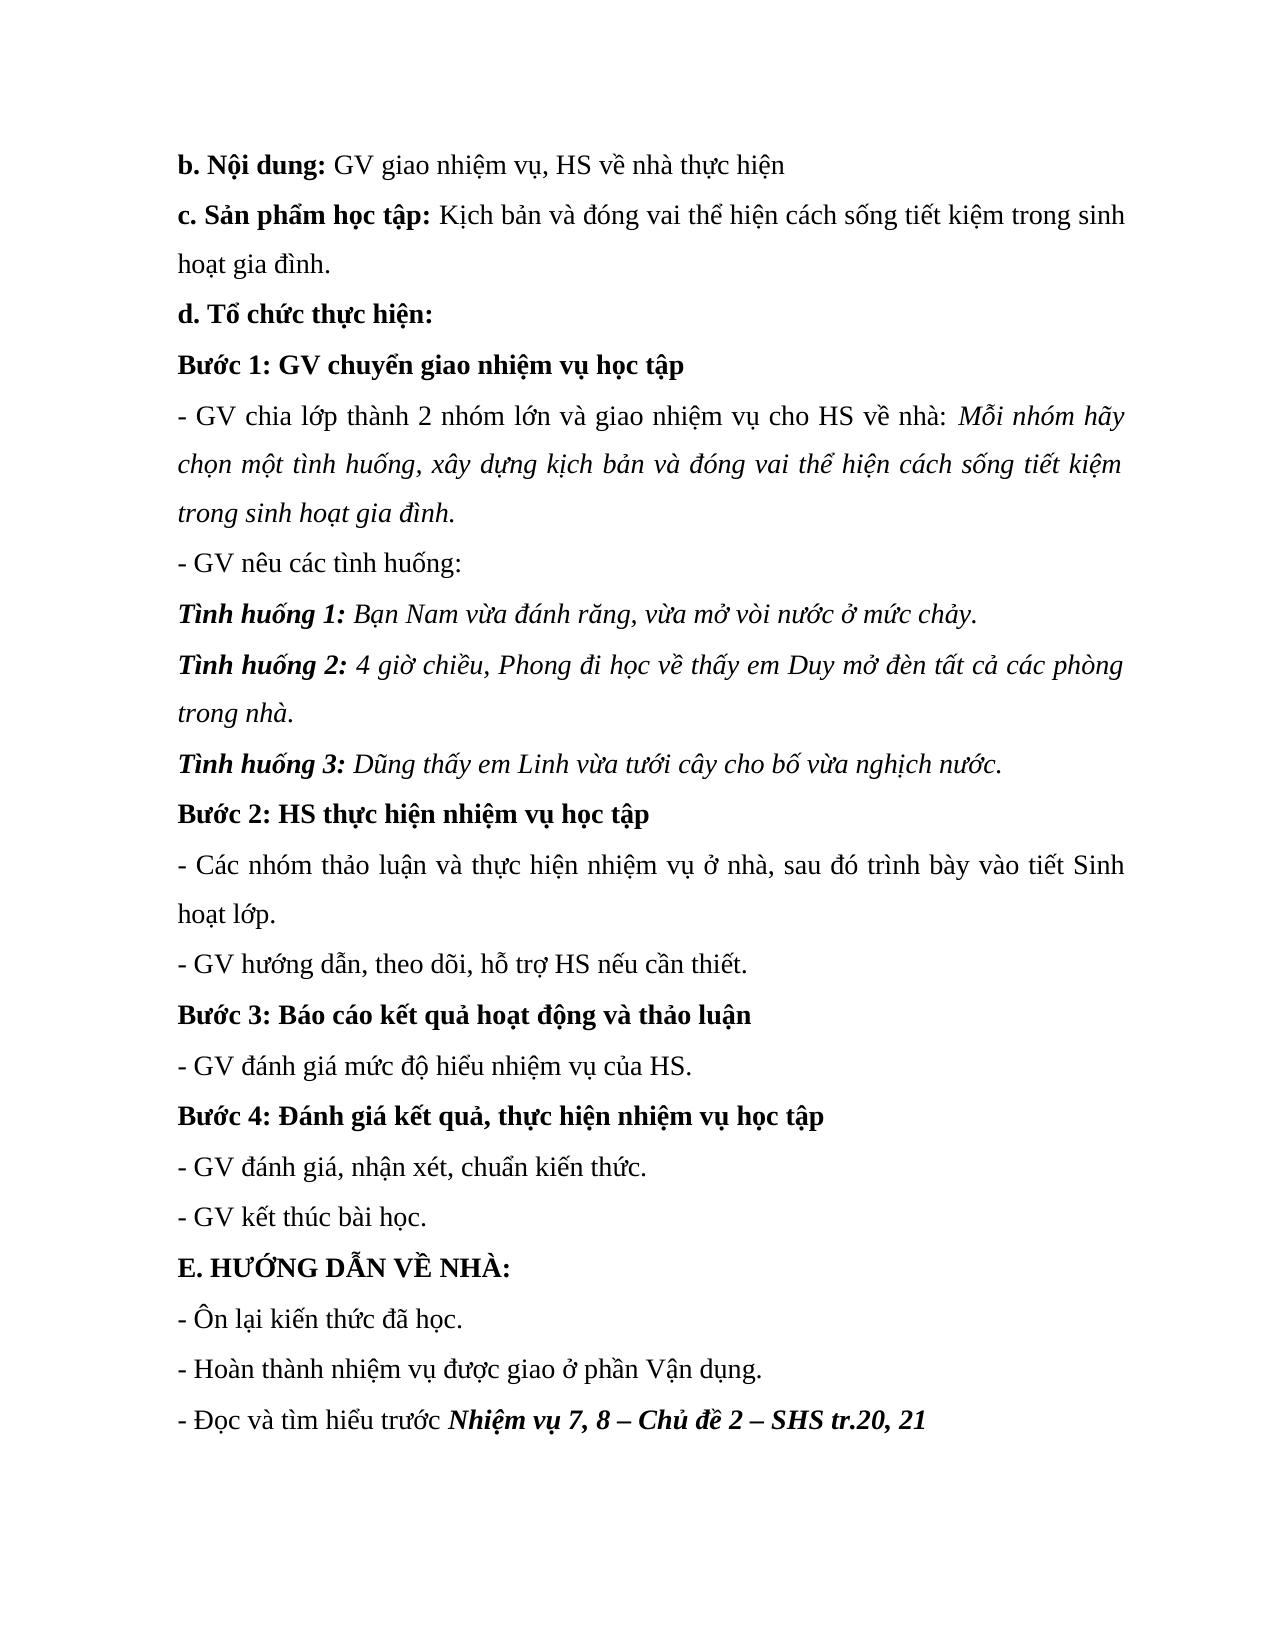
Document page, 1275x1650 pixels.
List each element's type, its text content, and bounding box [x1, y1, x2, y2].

text - GV kết thúc bài học. [177, 1200, 1127, 1233]
text - Các nhóm thảo luận và thực hiện nhiệm vụ ở nhà, sau đó trình bày vào tiết Sinh hoạt lớp. [177, 848, 1127, 929]
text d. Tổ chức thực hiện: [177, 297, 1127, 330]
text Tình huống 2: 4 giờ chiều, Phong đi học về thấy em Duy mở đèn tất cả các phòng trong nhà. [177, 648, 1127, 729]
text Bước 1: GV chuyển giao nhiệm vụ học tập [177, 348, 1127, 381]
text - Ôn lại kiến thức đã học. [177, 1302, 1127, 1334]
text E. HƯỚNG DẪN VỀ NHÀ: [177, 1251, 1127, 1283]
text Bước 3: Báo cáo kết quả hoạt động và thảo luận [177, 998, 1127, 1030]
text Tình huống 3: Dũng thấy em Linh vừa tưới cây cho bố vừa nghịch nước. [177, 747, 1127, 779]
text - GV nêu các tình huống: [177, 546, 1127, 579]
text - Đọc và tìm hiểu trước Nhiệm vụ 7, 8 – Chủ đề 2 – SHS tr.20, 21 [177, 1403, 1127, 1435]
text - GV đánh giá mức độ hiểu nhiệm vụ của HS. [177, 1048, 1127, 1081]
text - GV hướng dẫn, theo dõi, hỗ trợ HS nếu cần thiết. [177, 947, 1127, 980]
text - Hoàn thành nhiệm vụ được giao ở phần Vận dụng. [177, 1352, 1127, 1385]
text b. Nội dung: GV giao nhiệm vụ, HS về nhà thực hiện [177, 148, 1127, 180]
text Tình huống 1: Bạn Nam vừa đánh răng, vừa mở vòi nước ở mức chảy. [177, 597, 1127, 629]
text Bước 2: HS thực hiện nhiệm vụ học tập [177, 797, 1127, 830]
text - GV chia lớp thành 2 nhóm lớn và giao nhiệm vụ cho HS về nhà: Mỗi nhóm hãy chọn một tình huống, xây dựng kịch bản và đóng vai thể hiện cách sống tiết kiệm trong sinh hoạt gia đình. [177, 399, 1127, 528]
text c. Sản phẩm học tập: Kịch bản và đóng vai thể hiện cách sống tiết kiệm trong sinh hoạt gia đình. [177, 198, 1127, 279]
text Bước 4: Đánh giá kết quả, thực hiện nhiệm vụ học tập [177, 1099, 1127, 1132]
text - GV đánh giá, nhận xét, chuẩn kiến thức. [177, 1150, 1127, 1182]
